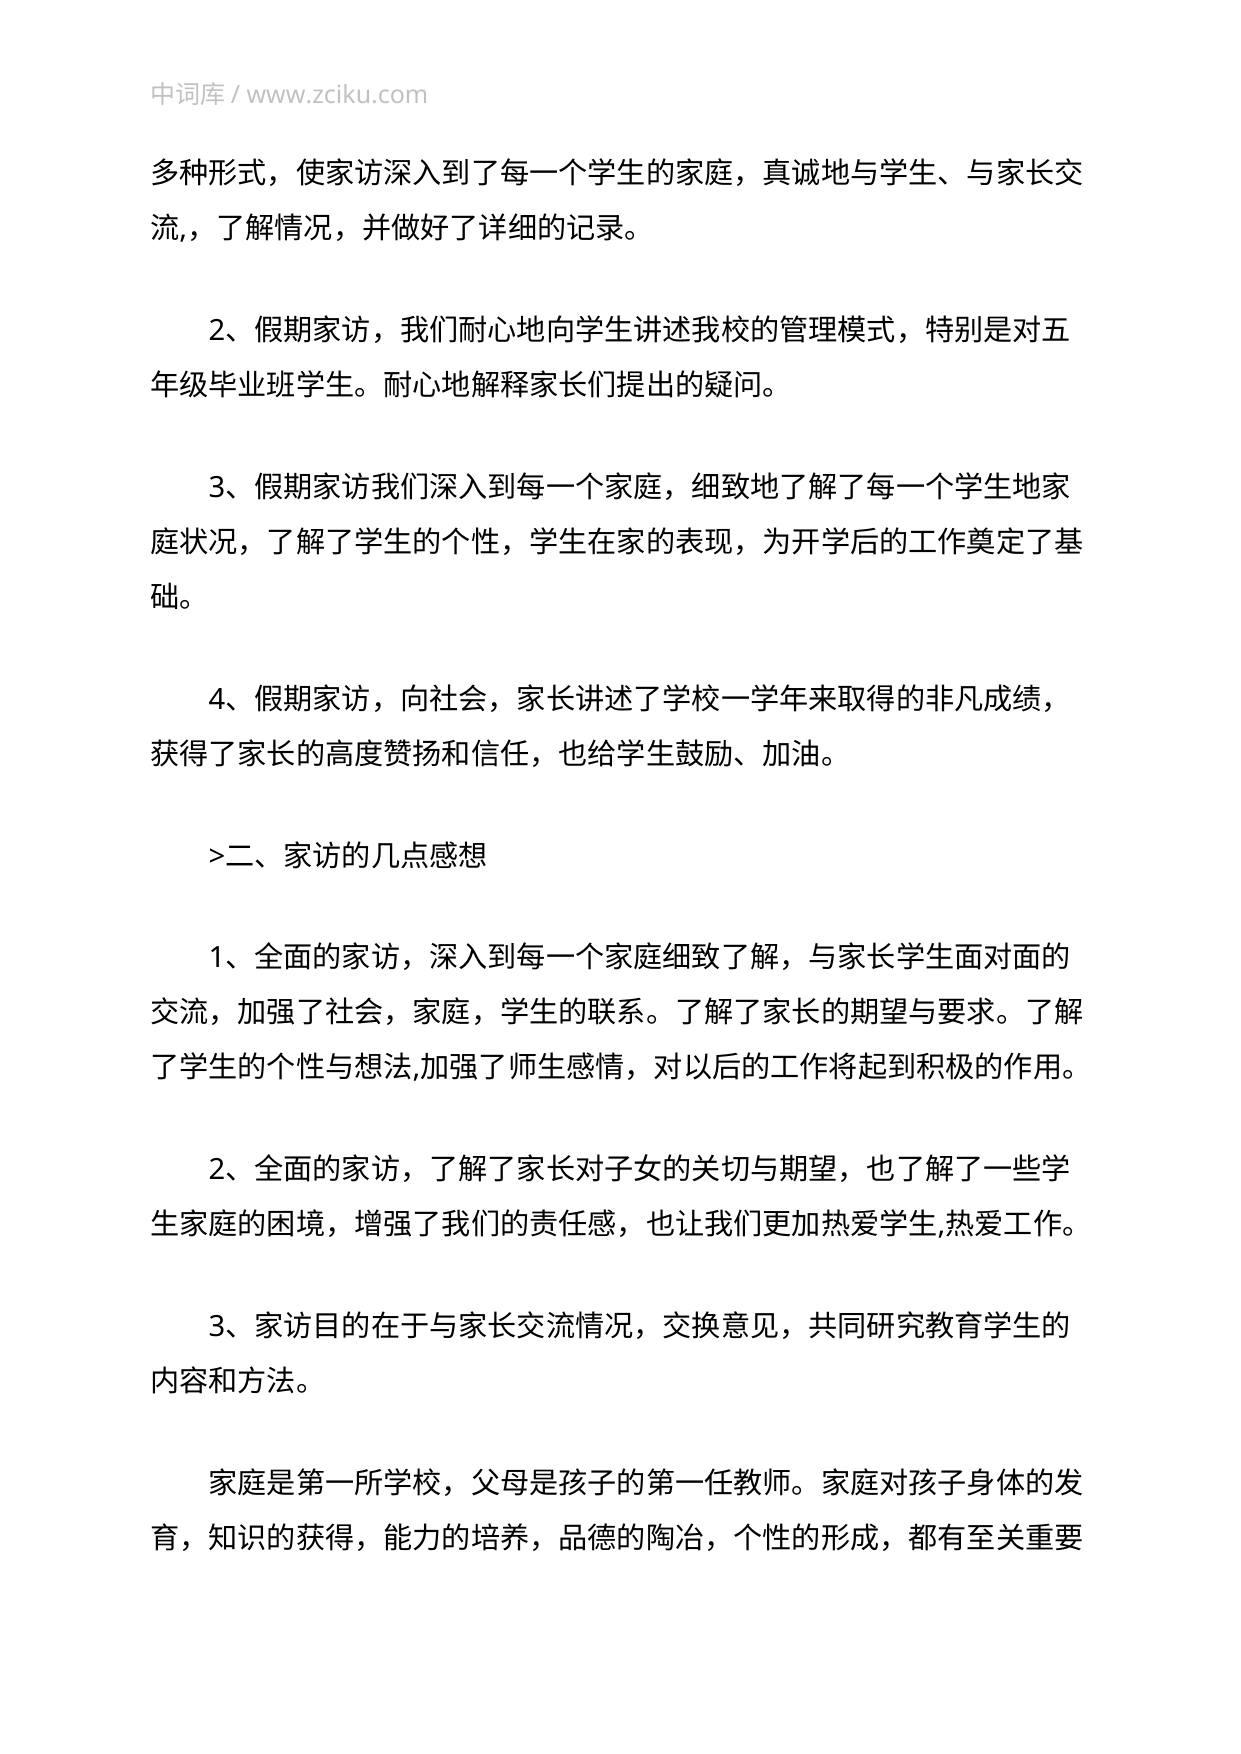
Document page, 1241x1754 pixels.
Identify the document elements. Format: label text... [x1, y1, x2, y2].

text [150, 150, 1090, 247]
text 2、假期家访，我们耐心地向学生讲述我校的管理模式，特别是对五年级毕业班学生。耐心地解释家长们提出的疑问。 [150, 307, 1090, 404]
text 3、家访目的在于与家长交流情况，交换意见，共同研究教育学生的内容和方法。 [150, 1303, 1090, 1400]
text >二、家访的几点感想 [150, 832, 1090, 874]
text 1、全面的家访，深入到每一个家庭细致了解，与家长学生面对面的交流，加强了社会，家庭，学生的联系。了解了家长的期望与要求。了解了学生的个性与想法,加强了师生感情，对以后的工作将起到积极的作用。 [150, 934, 1090, 1086]
text 2、全面的家访，了解了家长对子女的关切与期望，也了解了一些学生家庭的困境，增强了我们的责任感，也让我们更加热爱学生,热爱工作。 [150, 1146, 1090, 1243]
text 3、假期家访我们深入到每一个家庭，细致地了解了每一个学生地家庭状况，了解了学生的个性，学生在家的表现，为开学后的工作奠定了基础。 [150, 464, 1090, 616]
text 4、假期家访，向社会，家长讲述了学校一学年来取得的非凡成绩，获得了家长的高度赞扬和信任，也给学生鼓励、加油。 [150, 675, 1090, 773]
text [150, 1460, 1090, 1557]
